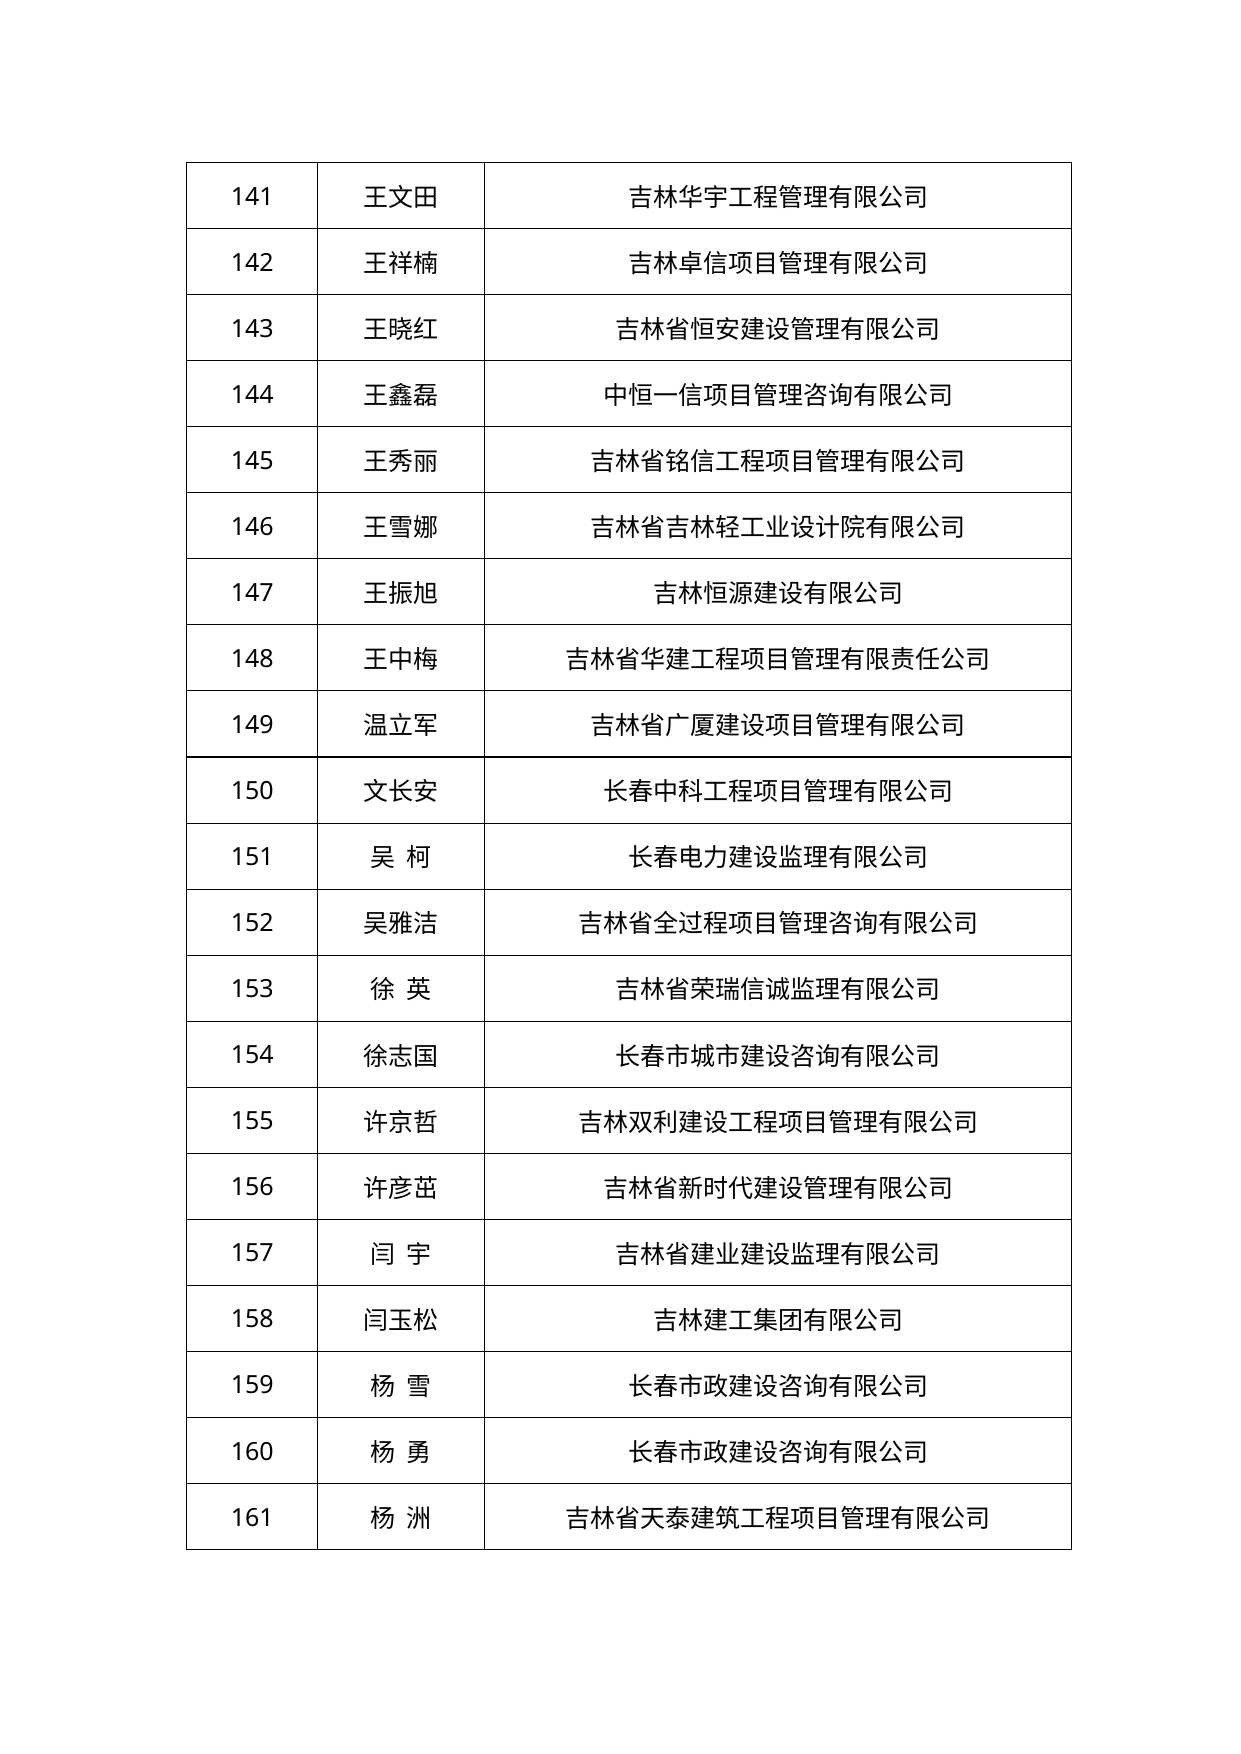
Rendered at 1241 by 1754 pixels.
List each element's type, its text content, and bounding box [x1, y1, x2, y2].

table_cell 王振旭 [318, 559, 484, 624]
table_cell 154 [187, 1022, 317, 1087]
table_cell 杨 雪 [318, 1352, 484, 1417]
table_cell 吴雅洁 [318, 890, 484, 954]
table_cell 147 [187, 559, 317, 624]
table_cell 吉林省荣瑞信诚监理有限公司 [485, 956, 1071, 1021]
table_cell 长春市城市建设咨询有限公司 [485, 1022, 1071, 1087]
table_cell 温立军 [318, 691, 484, 756]
table_cell 王雪娜 [318, 493, 484, 558]
table_cell 徐志国 [318, 1022, 484, 1087]
table_cell 149 [187, 691, 317, 756]
table_cell 杨 勇 [318, 1418, 484, 1483]
table_cell 王祥楠 [318, 229, 484, 294]
table_cell 160 [187, 1418, 317, 1483]
table_cell 148 [187, 625, 317, 690]
table_cell 吉林省华建工程项目管理有限责任公司 [485, 625, 1071, 690]
table_cell 许彦茁 [318, 1154, 484, 1219]
table_cell 吉林华宇工程管理有限公司 [485, 163, 1071, 228]
table_cell 157 [187, 1220, 317, 1285]
table_cell 吉林省吉林轻工业设计院有限公司 [485, 493, 1071, 558]
table_cell 142 [187, 229, 317, 294]
table_cell 长春中科工程项目管理有限公司 [485, 758, 1071, 822]
table_cell 143 [187, 295, 317, 360]
table_cell 141 [187, 163, 317, 228]
table_cell 吉林省广厦建设项目管理有限公司 [485, 691, 1071, 756]
table_cell 王晓红 [318, 295, 484, 360]
table_cell 闫 宇 [318, 1220, 484, 1285]
table_cell 155 [187, 1088, 317, 1153]
table_cell 吉林省铭信工程项目管理有限公司 [485, 427, 1071, 492]
table_cell 文长安 [318, 758, 484, 822]
table_cell 吴 柯 [318, 824, 484, 888]
table_cell 吉林恒源建设有限公司 [485, 559, 1071, 624]
table_cell 中恒一信项目管理咨询有限公司 [485, 361, 1071, 426]
table_cell 吉林省建业建设监理有限公司 [485, 1220, 1071, 1285]
table_cell 158 [187, 1286, 317, 1351]
table_cell 长春市政建设咨询有限公司 [485, 1418, 1071, 1483]
table_cell 王鑫磊 [318, 361, 484, 426]
table_cell 吉林卓信项目管理有限公司 [485, 229, 1071, 294]
table_cell 吉林省恒安建设管理有限公司 [485, 295, 1071, 360]
table_cell 161 [187, 1484, 317, 1549]
table_cell 徐 英 [318, 956, 484, 1021]
table_cell 145 [187, 427, 317, 492]
table_cell 长春市政建设咨询有限公司 [485, 1352, 1071, 1417]
table_cell 156 [187, 1154, 317, 1219]
table_cell 王中梅 [318, 625, 484, 690]
table_cell 吉林省新时代建设管理有限公司 [485, 1154, 1071, 1219]
table_cell 杨 洲 [318, 1484, 484, 1549]
table_cell 152 [187, 890, 317, 954]
table_cell 吉林建工集团有限公司 [485, 1286, 1071, 1351]
table_cell 150 [187, 758, 317, 822]
table_cell 王文田 [318, 163, 484, 228]
table_cell 长春电力建设监理有限公司 [485, 824, 1071, 888]
table_cell 吉林省天泰建筑工程项目管理有限公司 [485, 1484, 1071, 1549]
table_cell 王秀丽 [318, 427, 484, 492]
table_cell 许京哲 [318, 1088, 484, 1153]
table_cell 闫玉松 [318, 1286, 484, 1351]
table_cell 144 [187, 361, 317, 426]
table_cell 159 [187, 1352, 317, 1417]
table_cell 吉林省全过程项目管理咨询有限公司 [485, 890, 1071, 954]
table_cell 151 [187, 824, 317, 888]
table_cell 146 [187, 493, 317, 558]
table_cell 吉林双利建设工程项目管理有限公司 [485, 1088, 1071, 1153]
table_cell 153 [187, 956, 317, 1021]
